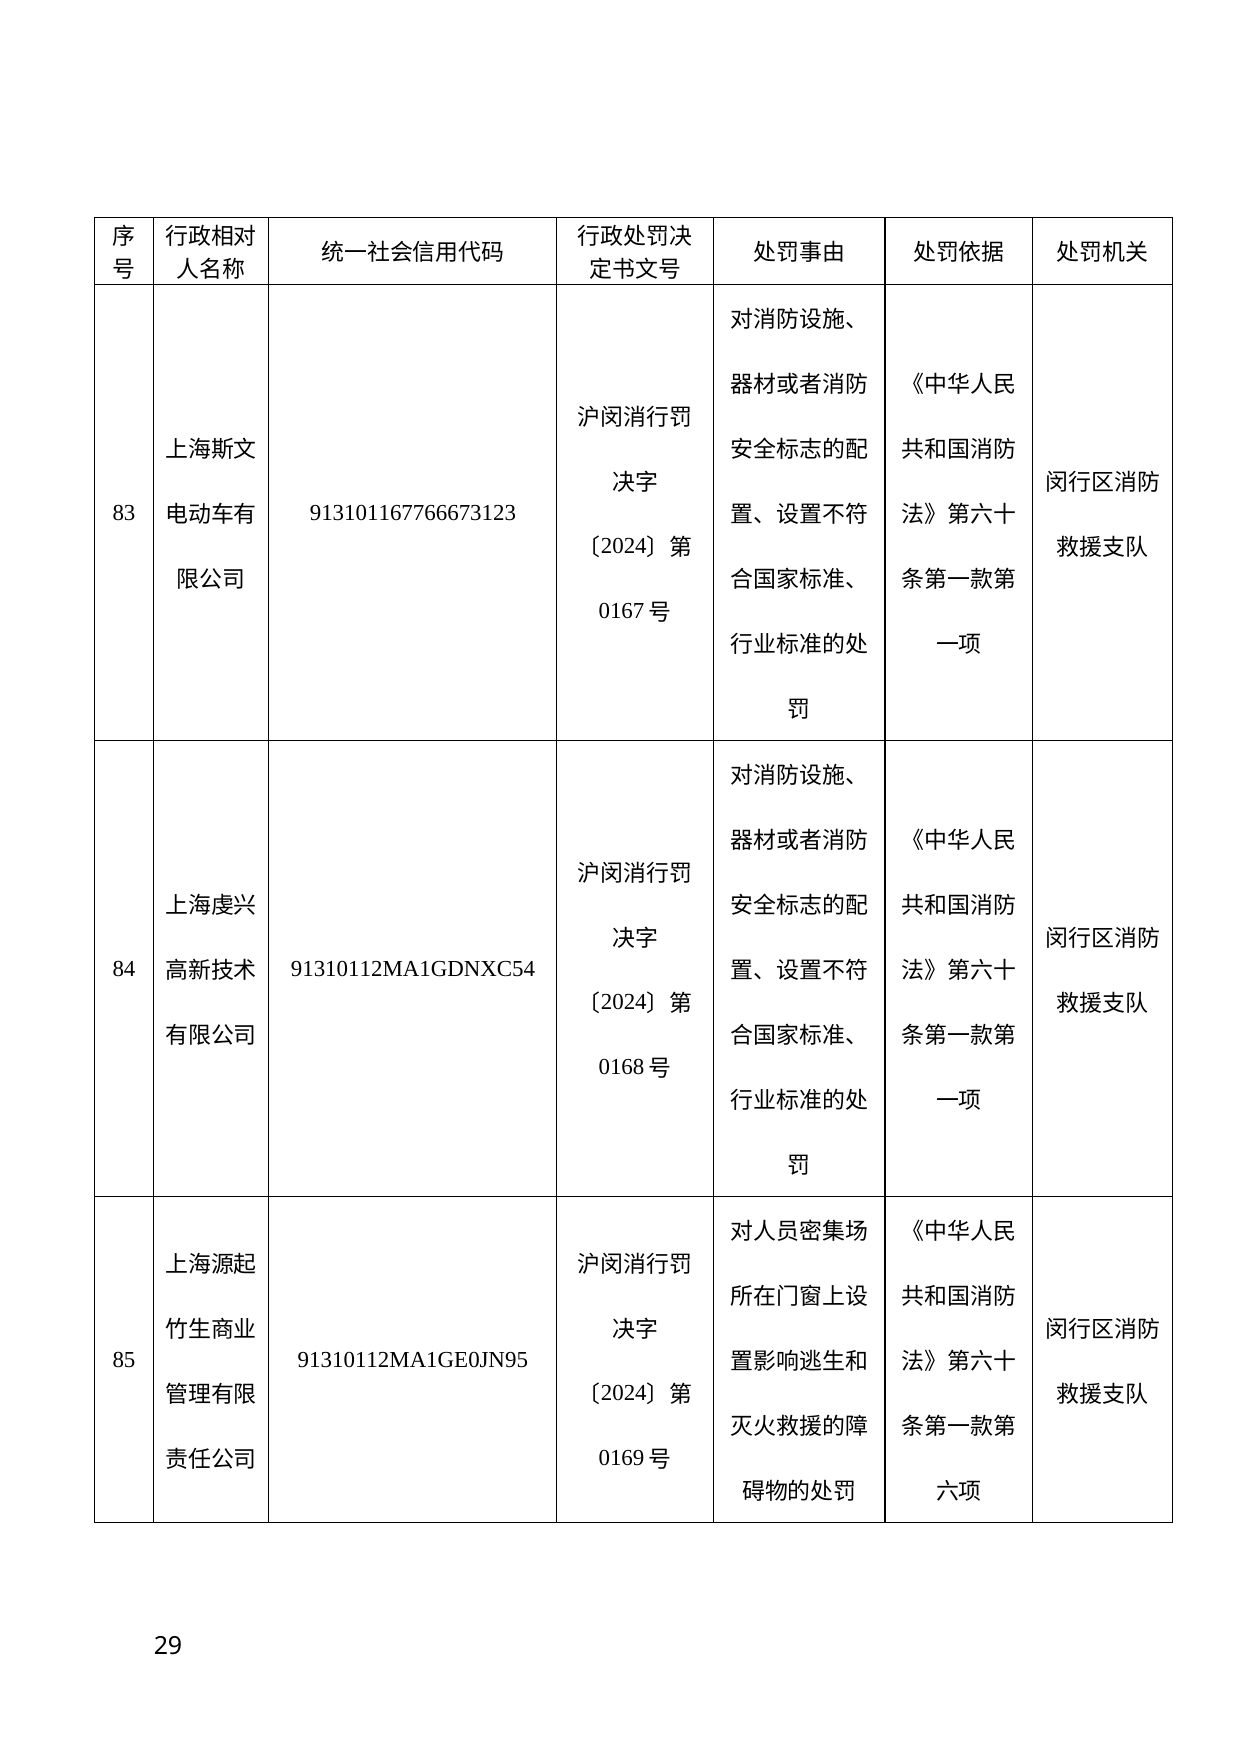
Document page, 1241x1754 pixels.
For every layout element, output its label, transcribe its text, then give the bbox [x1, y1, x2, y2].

table_cell 上海斯文电动车有限公司 [154, 285, 268, 740]
table_cell 《中华人民共和国消防法》第六十条第一款第六项 [886, 1197, 1032, 1522]
table_header 行政相对人名称 [154, 218, 268, 284]
table_header 处罚事由 [714, 218, 884, 284]
table_cell 闵行区消防救援支队 [1033, 285, 1172, 740]
table_cell 闵行区消防救援支队 [1033, 741, 1172, 1196]
table_cell 913101167766673123 [269, 285, 556, 740]
table_cell 《中华人民共和国消防法》第六十条第一款第一项 [886, 741, 1032, 1196]
table_cell 沪闵消行罚决字〔2024〕第0169号 [557, 1197, 713, 1522]
table_cell 对消防设施、器材或者消防安全标志的配置、设置不符合国家标准、行业标准的处罚 [714, 285, 884, 740]
table_cell 84 [95, 741, 153, 1196]
table_header 处罚机关 [1033, 218, 1172, 284]
table_header 统一社会信用代码 [269, 218, 556, 284]
table_cell 上海源起竹生商业管理有限责任公司 [154, 1197, 268, 1522]
table_cell 85 [95, 1197, 153, 1522]
table_cell 83 [95, 285, 153, 740]
table_header 行政处罚决定书文号 [557, 218, 713, 284]
table_cell 91310112MA1GE0JN95 [269, 1197, 556, 1522]
table_cell 《中华人民共和国消防法》第六十条第一款第一项 [886, 285, 1032, 740]
table_cell 上海虔兴高新技术有限公司 [154, 741, 268, 1196]
table_cell 闵行区消防救援支队 [1033, 1197, 1172, 1522]
table_cell 91310112MA1GDNXC54 [269, 741, 556, 1196]
table_cell 对消防设施、器材或者消防安全标志的配置、设置不符合国家标准、行业标准的处罚 [714, 741, 884, 1196]
table_cell 沪闵消行罚决字〔2024〕第0168号 [557, 741, 713, 1196]
table_cell 对人员密集场所在门窗上设置影响逃生和灭火救援的障碍物的处罚 [714, 1197, 884, 1522]
table_cell 沪闵消行罚决字〔2024〕第0167号 [557, 285, 713, 740]
table_header 序号 [95, 218, 153, 284]
table_header 处罚依据 [886, 218, 1032, 284]
